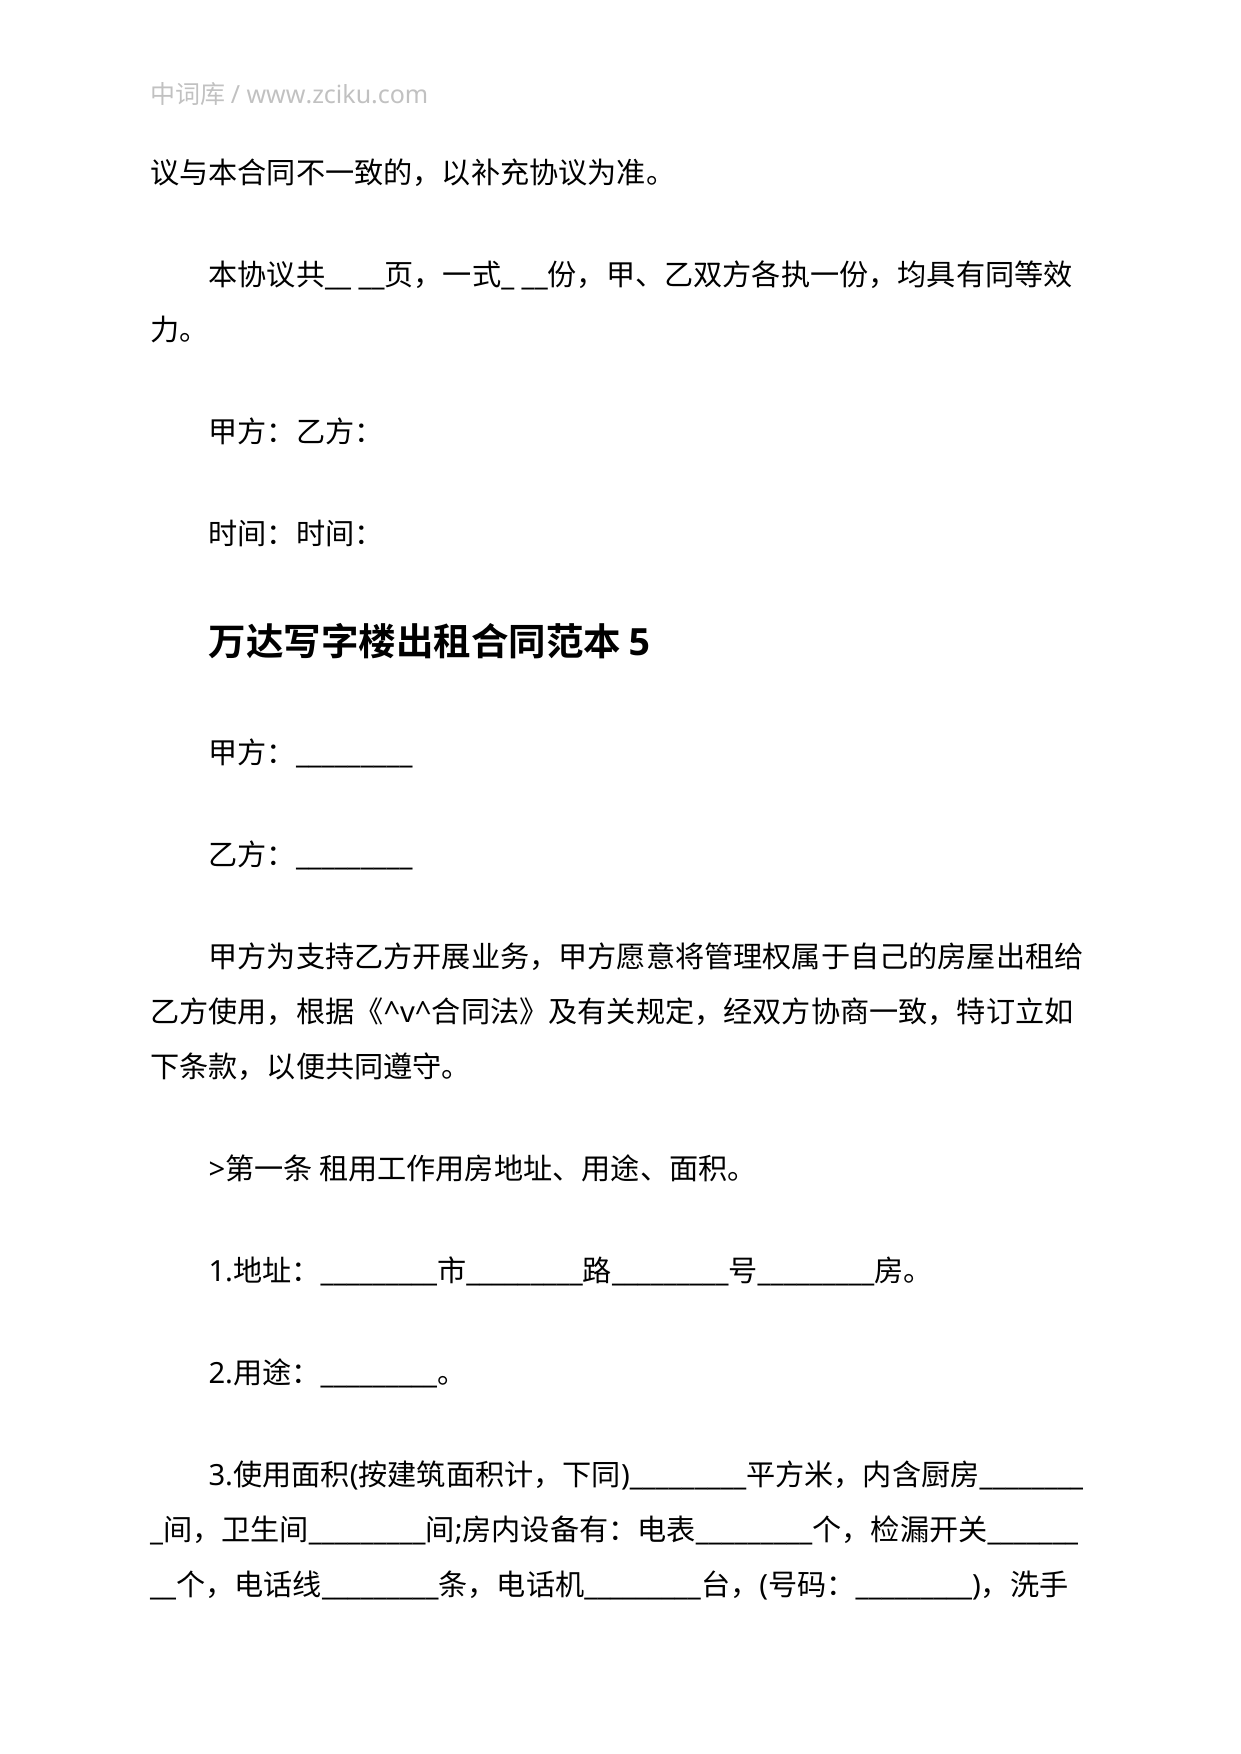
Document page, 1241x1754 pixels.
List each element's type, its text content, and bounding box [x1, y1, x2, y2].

text 本协议共__ __页，一式_ __份，甲、乙双方各执一份，均具有同等效力。 [150, 252, 1090, 349]
text 2.用途：_________。 [150, 1349, 1090, 1392]
text 甲方：_________ [150, 730, 1090, 772]
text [150, 150, 1090, 192]
text 万达写字楼出租合同范本5 [150, 612, 1090, 667]
text 甲方：乙方： [150, 408, 1090, 451]
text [150, 1451, 1090, 1604]
text 1.地址：_________市_________路_________号_________房。 [150, 1247, 1090, 1290]
text 甲方为支持乙方开展业务，甲方愿意将管理权属于自己的房屋出租给乙方使用，根据《^v^合同法》及有关规定，经双方协商一致，特订立如下条款，以便共同遵守。 [150, 934, 1090, 1086]
text 乙方：_________ [150, 832, 1090, 874]
text >第一条 租用工作用房地址、用途、面积。 [150, 1145, 1090, 1188]
text 时间：时间： [150, 510, 1090, 553]
